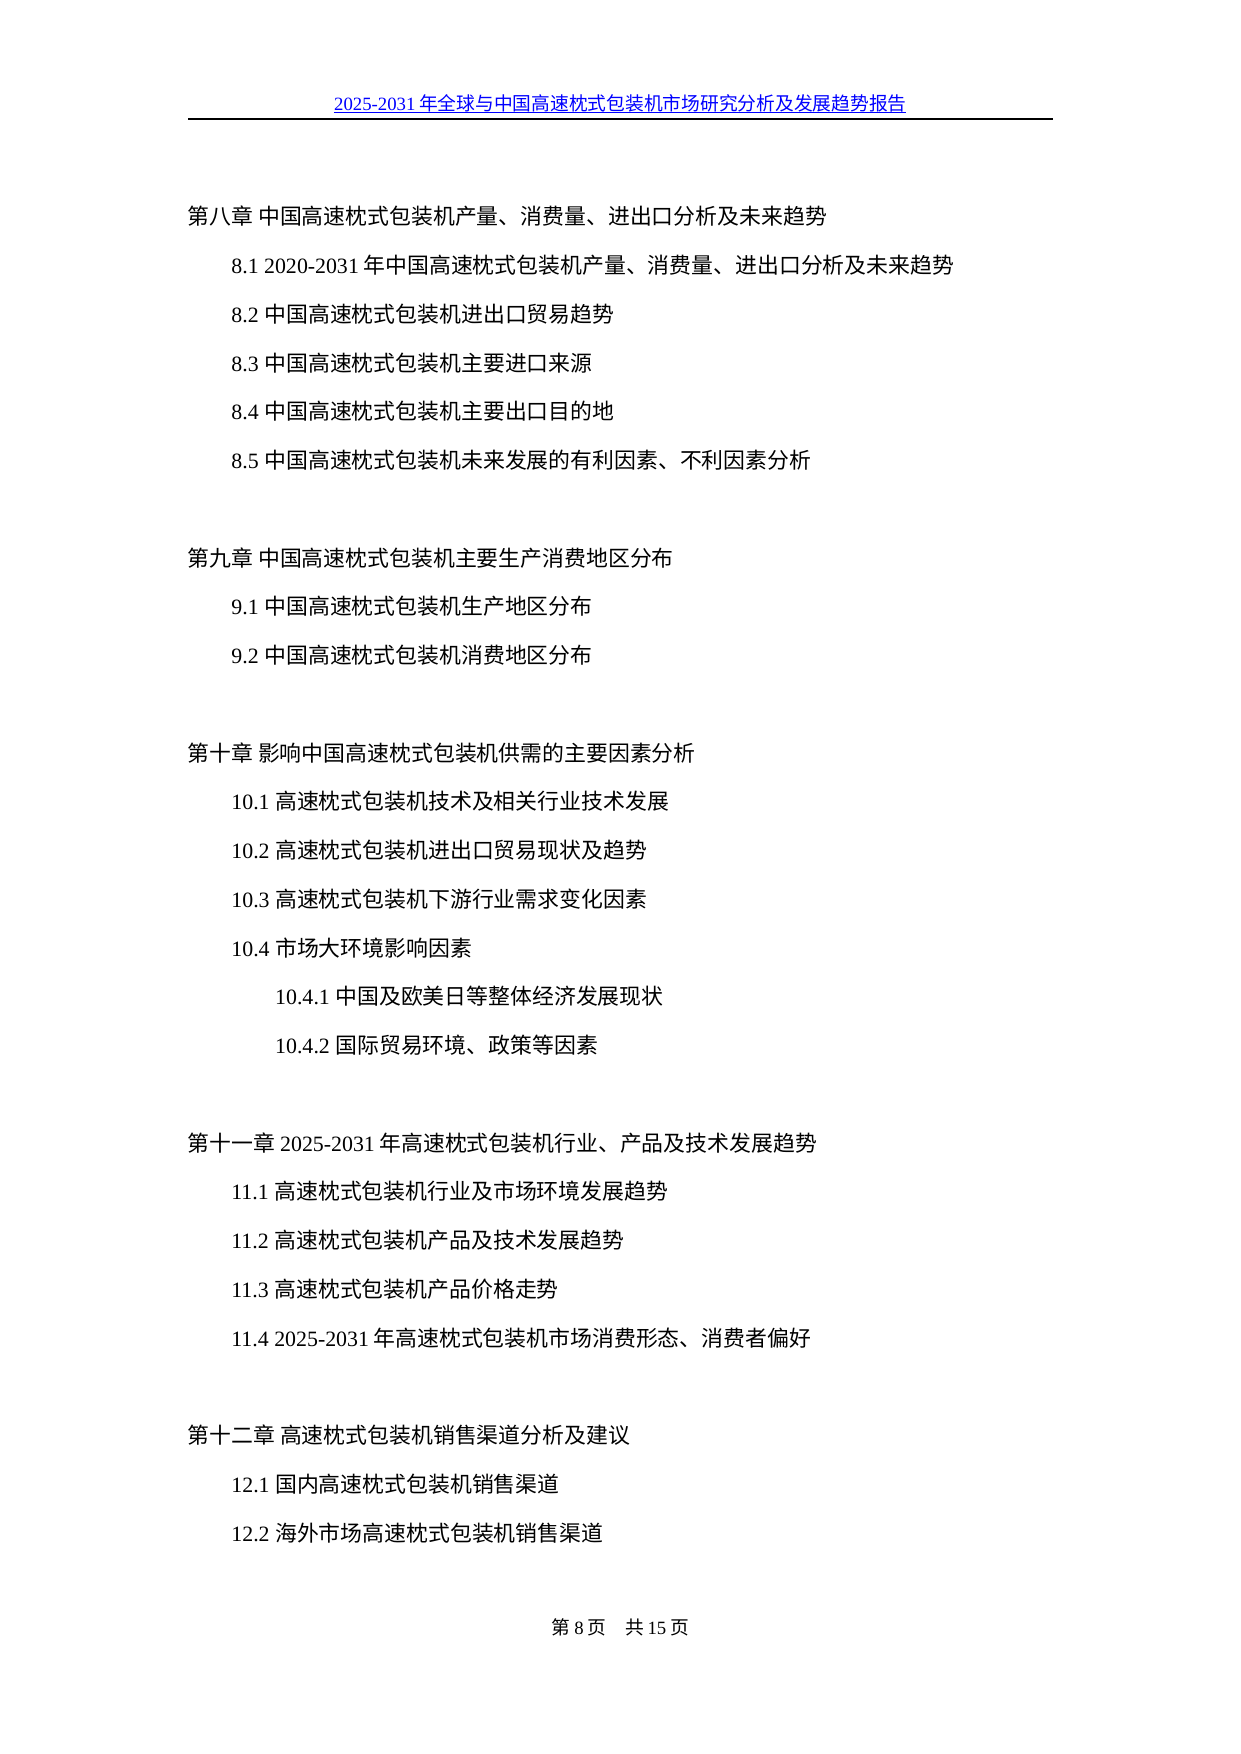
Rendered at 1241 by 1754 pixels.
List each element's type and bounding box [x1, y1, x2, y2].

text [187, 150, 1053, 1548]
